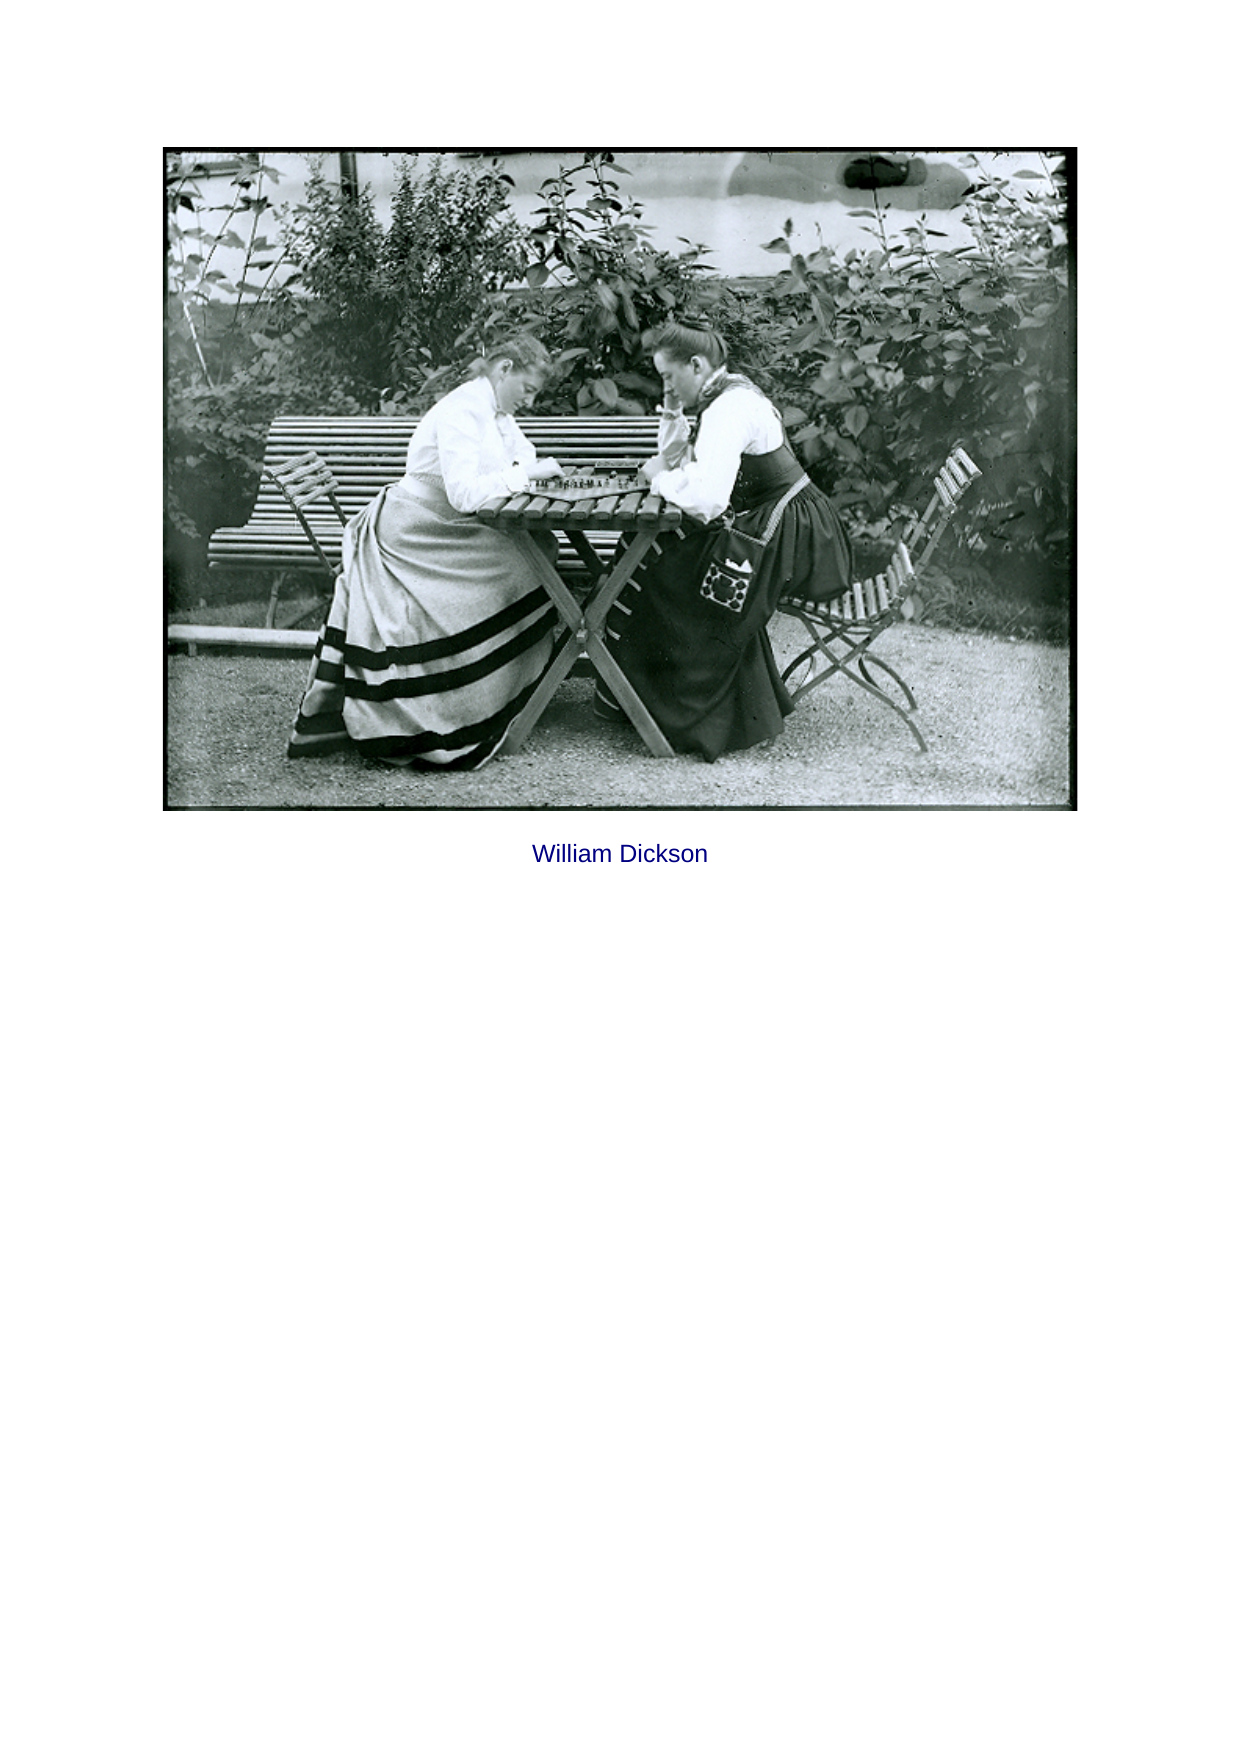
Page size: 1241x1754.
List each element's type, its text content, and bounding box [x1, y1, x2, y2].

picture [162, 147, 1078, 811]
text William Dickson [148, 839, 1093, 868]
